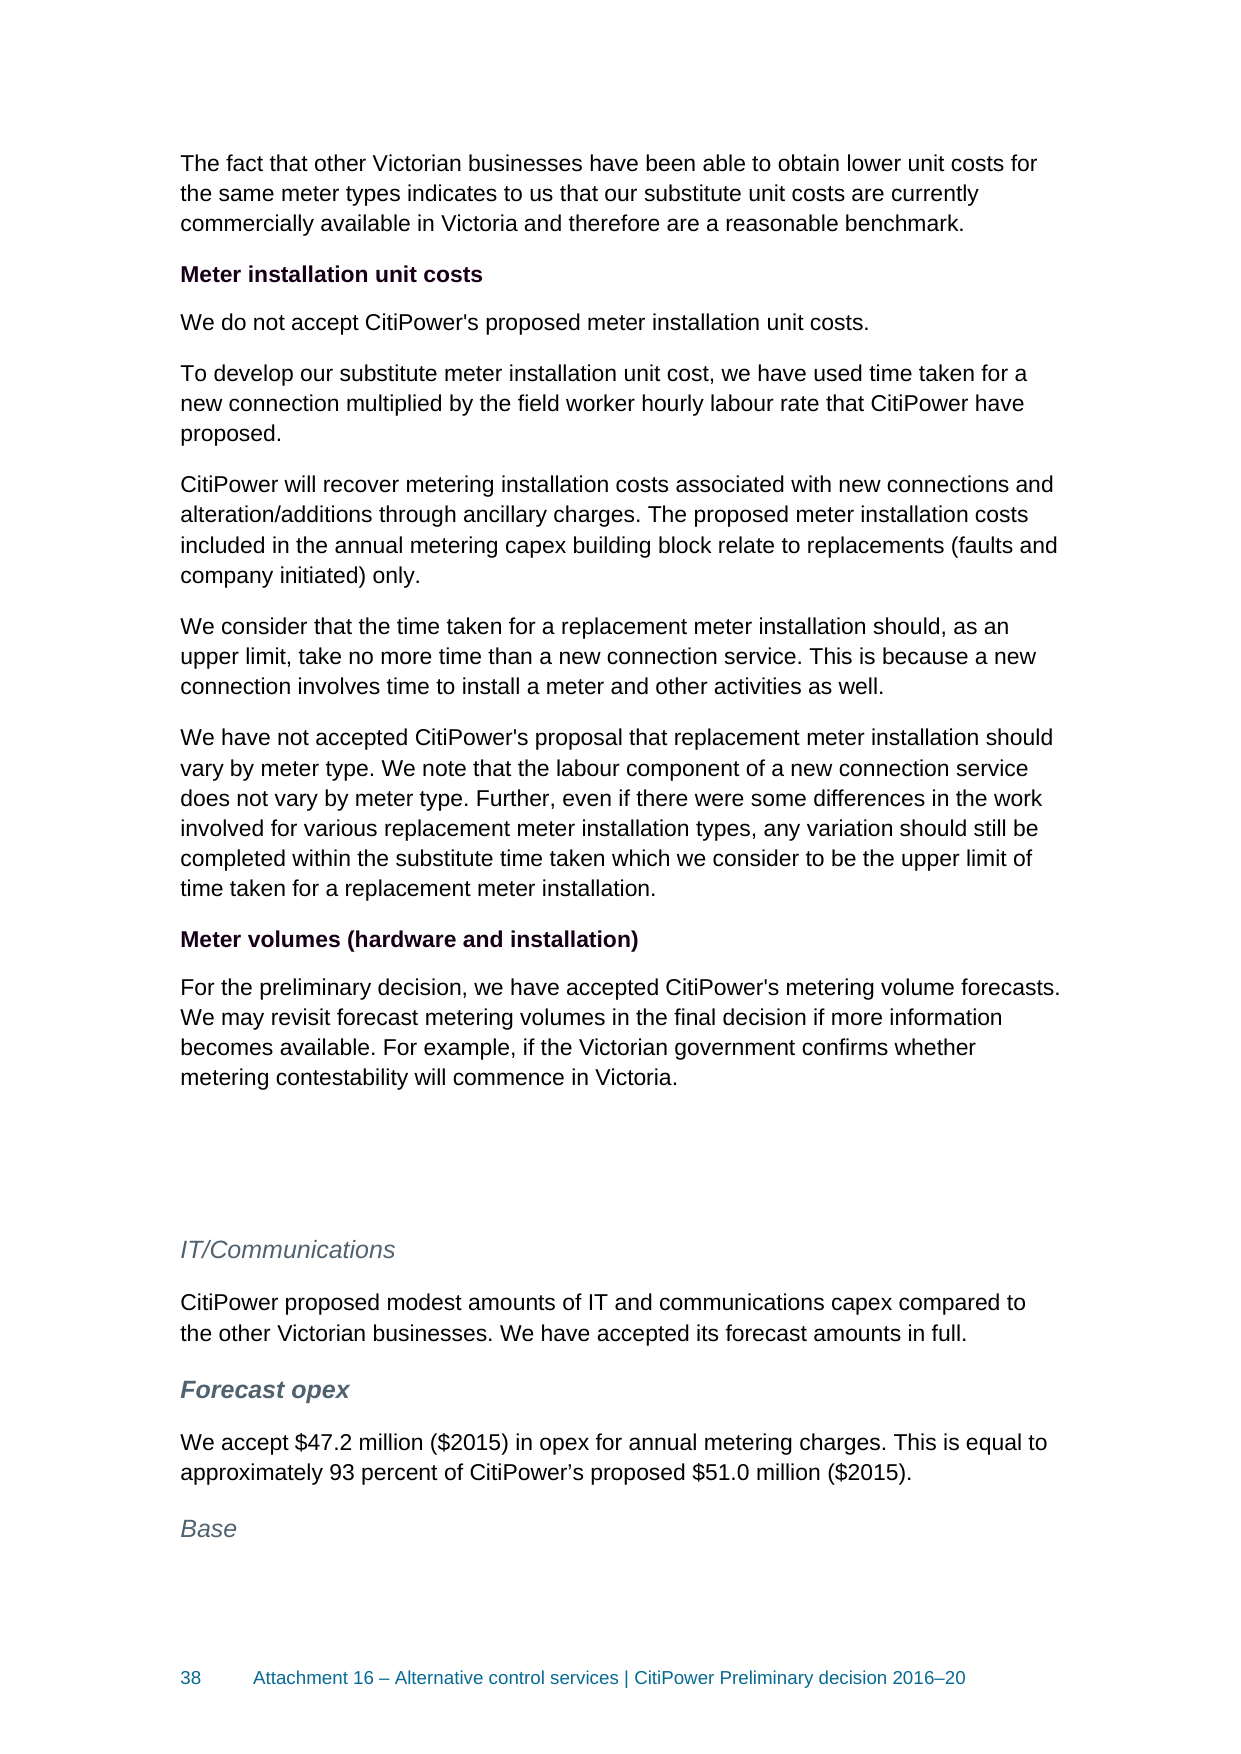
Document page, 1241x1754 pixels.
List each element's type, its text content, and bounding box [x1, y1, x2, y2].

subtitle Base [180, 1514, 1063, 1543]
picture [777, 1674, 781, 1684]
text We consider that the time taken for a replacement meter installation should, as an upper limit, take no more time than a new connection service. This is because a new connection involves time to install a meter and other activities as well. [180, 613, 1063, 699]
text For the preliminary decision, we have accepted CitiPower's metering volume forecasts. We may revisit forecast metering volumes in the final decision if more information becomes available. For example, if the Victorian government confirms whether metering contestability will commence in Victoria. [180, 973, 1063, 1091]
text To develop our substitute meter installation unit cost, we have used time taken for a new connection multiplied by the field worker hourly labour rate that CitiPower have proposed. [180, 360, 1063, 446]
subtitle Meter volumes (hardware and installation) [180, 926, 1063, 953]
picture [296, 1670, 300, 1684]
text We have not accepted CitiPower's proposal that replacement meter installation should vary by meter type. We note that the labour component of a new connection service does not vary by meter type. Further, even if there were some differences in the work involved for various replacement meter installation types, any variation should still be completed within the substitute time taken which we consider to be the upper limit of time taken for a replacement meter installation. [180, 724, 1063, 902]
text The fact that other Victorian businesses have been able to obtain lower unit costs for the same meter types indicates to us that our substitute unit costs are currently commercially available in Victoria and therefore are a reasonable benchmark. [180, 150, 1063, 237]
text We accept $47.2 million ($2015) in opex for annual metering charges. This is equal to approximately 93 percent of CitiPower’s proposed $51.0 million ($2015). [180, 1428, 1063, 1485]
picture [877, 1674, 881, 1684]
subtitle IT/Communications [180, 1235, 1063, 1264]
text We do not accept CitiPower's proposed meter installation unit costs. [180, 309, 1063, 335]
text CitiPower will recover metering installation costs associated with new connections and alteration/additions through ancillary charges. The proposed meter installation costs included in the annual metering capex building block relate to replacements (faults and company initiated) only. [180, 471, 1063, 588]
text CitiPower proposed modest amounts of IT and communications capex compared to the other Victorian businesses. We have accepted its forecast amounts in full. [180, 1289, 1063, 1346]
subtitle Meter installation unit costs [180, 261, 1063, 288]
subtitle Forecast opex [180, 1375, 1063, 1403]
picture [269, 1674, 273, 1684]
